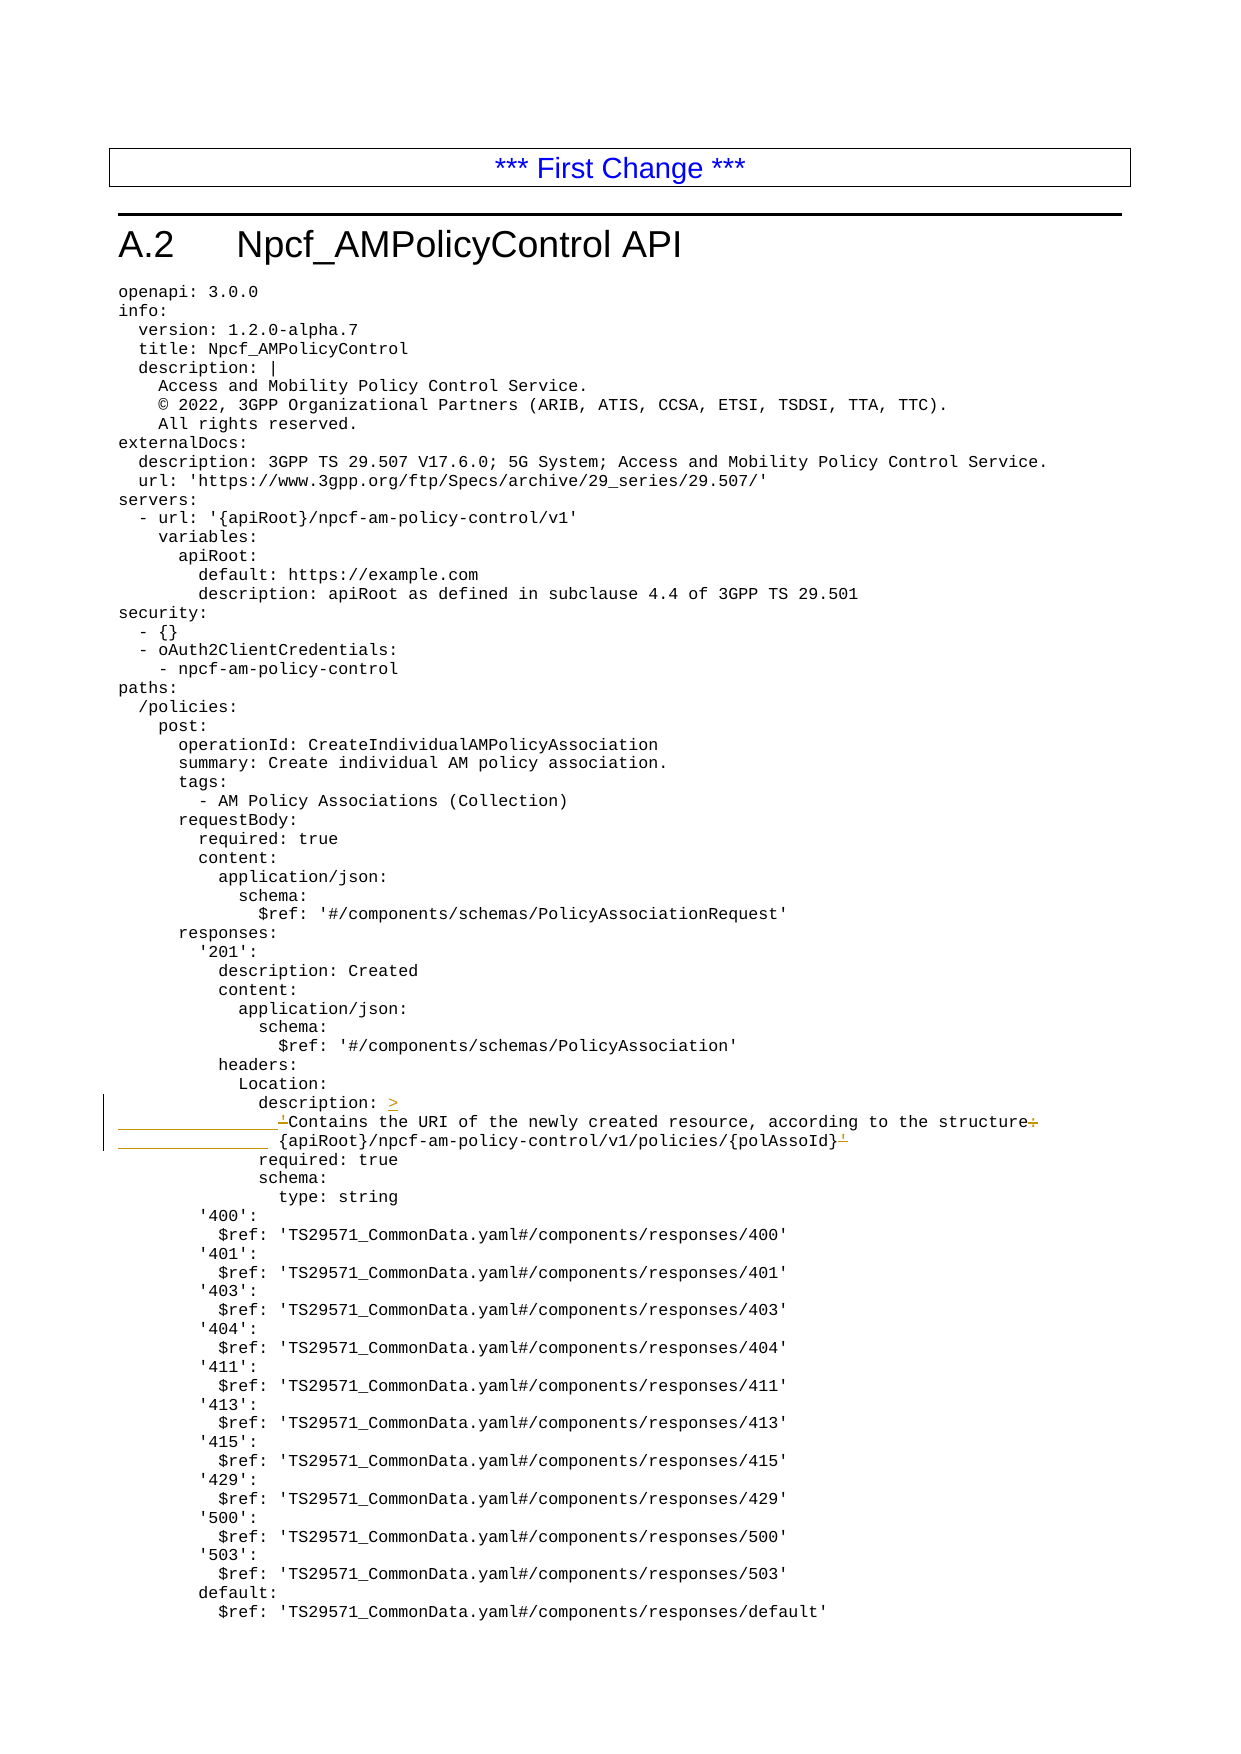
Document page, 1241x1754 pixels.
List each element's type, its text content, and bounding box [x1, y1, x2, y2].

text '201': [118, 944, 1122, 962]
text $ref: '#/components/schemas/PolicyAssociationRequest' [118, 906, 1122, 925]
text responses: [118, 925, 1122, 944]
text schema: [118, 887, 1122, 906]
text openapi: 3.0.0 [118, 284, 1122, 303]
text {apiRoot}/npcf-am-policy-control/v1/policies/{polAssoId} [118, 1132, 1122, 1151]
text default: [118, 1585, 1122, 1603]
text $ref: 'TS29571_CommonData.yaml#/components/responses/413' [118, 1415, 1122, 1434]
text Location: [118, 1076, 1122, 1094]
text description: [118, 1094, 1122, 1113]
text operationId: CreateIndividualAMPolicyAssociation [118, 736, 1122, 755]
text '404': [118, 1321, 1122, 1339]
text '500': [118, 1509, 1122, 1528]
text tags: [118, 774, 1122, 793]
text url: 'https://www.3gpp.org/ftp/Specs/archive/29_series/29.507/' [118, 472, 1122, 491]
text - oAuth2ClientCredentials: [118, 642, 1122, 661]
text security: [118, 604, 1122, 623]
text '400': [118, 1208, 1122, 1226]
text /policies: [118, 698, 1122, 717]
text © 2022, 3GPP Organizational Partners (ARIB, ATIS, CCSA, ETSI, TSDSI, TTA, TTC). [118, 397, 1122, 416]
text $ref: 'TS29571_CommonData.yaml#/components/responses/503' [118, 1566, 1122, 1585]
text - npcf-am-policy-control [118, 661, 1122, 680]
text $ref: 'TS29571_CommonData.yaml#/components/responses/403' [118, 1302, 1122, 1321]
text '411': [118, 1358, 1122, 1377]
text content: [118, 849, 1122, 868]
text summary: Create individual AM policy association. [118, 755, 1122, 774]
text $ref: 'TS29571_CommonData.yaml#/components/responses/500' [118, 1528, 1122, 1547]
text $ref: 'TS29571_CommonData.yaml#/components/responses/401' [118, 1264, 1122, 1283]
text '403': [118, 1283, 1122, 1302]
text apiRoot: [118, 548, 1122, 567]
text $ref: 'TS29571_CommonData.yaml#/components/responses/404' [118, 1339, 1122, 1358]
text required: true [118, 1151, 1122, 1170]
text default: https://example.com [118, 567, 1122, 585]
text *** First Change *** [110, 149, 1130, 186]
text content: [118, 981, 1122, 1000]
text $ref: 'TS29571_CommonData.yaml#/components/responses/400' [118, 1226, 1122, 1245]
text required: true [118, 831, 1122, 849]
text version: 1.2.0-alpha.7 [118, 321, 1122, 340]
text post: [118, 717, 1122, 736]
text $ref: '#/components/schemas/PolicyAssociation' [118, 1038, 1122, 1057]
text '401': [118, 1245, 1122, 1264]
text '503': [118, 1547, 1122, 1566]
text description: apiRoot as defined in subclause 4.4 of 3GPP TS 29.501 [118, 585, 1122, 604]
text Access and Mobility Policy Control Service. [118, 378, 1122, 397]
text '413': [118, 1396, 1122, 1415]
text - AM Policy Associations (Collection) [118, 793, 1122, 812]
text $ref: 'TS29571_CommonData.yaml#/components/responses/411' [118, 1377, 1122, 1396]
text $ref: 'TS29571_CommonData.yaml#/components/responses/default' [118, 1603, 1122, 1622]
text All rights reserved. [118, 416, 1122, 434]
text title: Npcf_AMPolicyControl [118, 340, 1122, 359]
text description: 3GPP TS 29.507 V17.6.0; 5G System; Access and Mobility Policy Control Service. [118, 453, 1122, 472]
subtitle A.2 Npcf_AMPolicyControl API [118, 216, 1122, 265]
text - {} [118, 623, 1122, 642]
text $ref: 'TS29571_CommonData.yaml#/components/responses/415' [118, 1453, 1122, 1472]
text description: Created [118, 962, 1122, 981]
text '415': [118, 1434, 1122, 1453]
text application/json: [118, 868, 1122, 887]
text $ref: 'TS29571_CommonData.yaml#/components/responses/429' [118, 1490, 1122, 1509]
text info: [118, 303, 1122, 321]
text - url: '{apiRoot}/npcf-am-policy-control/v1' [118, 510, 1122, 529]
text schema: [118, 1170, 1122, 1189]
text Contains the URI of the newly created resource, according to the structure [118, 1113, 1122, 1132]
text type: string [118, 1189, 1122, 1208]
text externalDocs: [118, 434, 1122, 453]
text requestBody: [118, 812, 1122, 831]
text application/json: [118, 1000, 1122, 1019]
text headers: [118, 1057, 1122, 1076]
text servers: [118, 491, 1122, 510]
text variables: [118, 529, 1122, 548]
text description: | [118, 359, 1122, 378]
text '429': [118, 1472, 1122, 1490]
text paths: [118, 680, 1122, 698]
text schema: [118, 1019, 1122, 1038]
